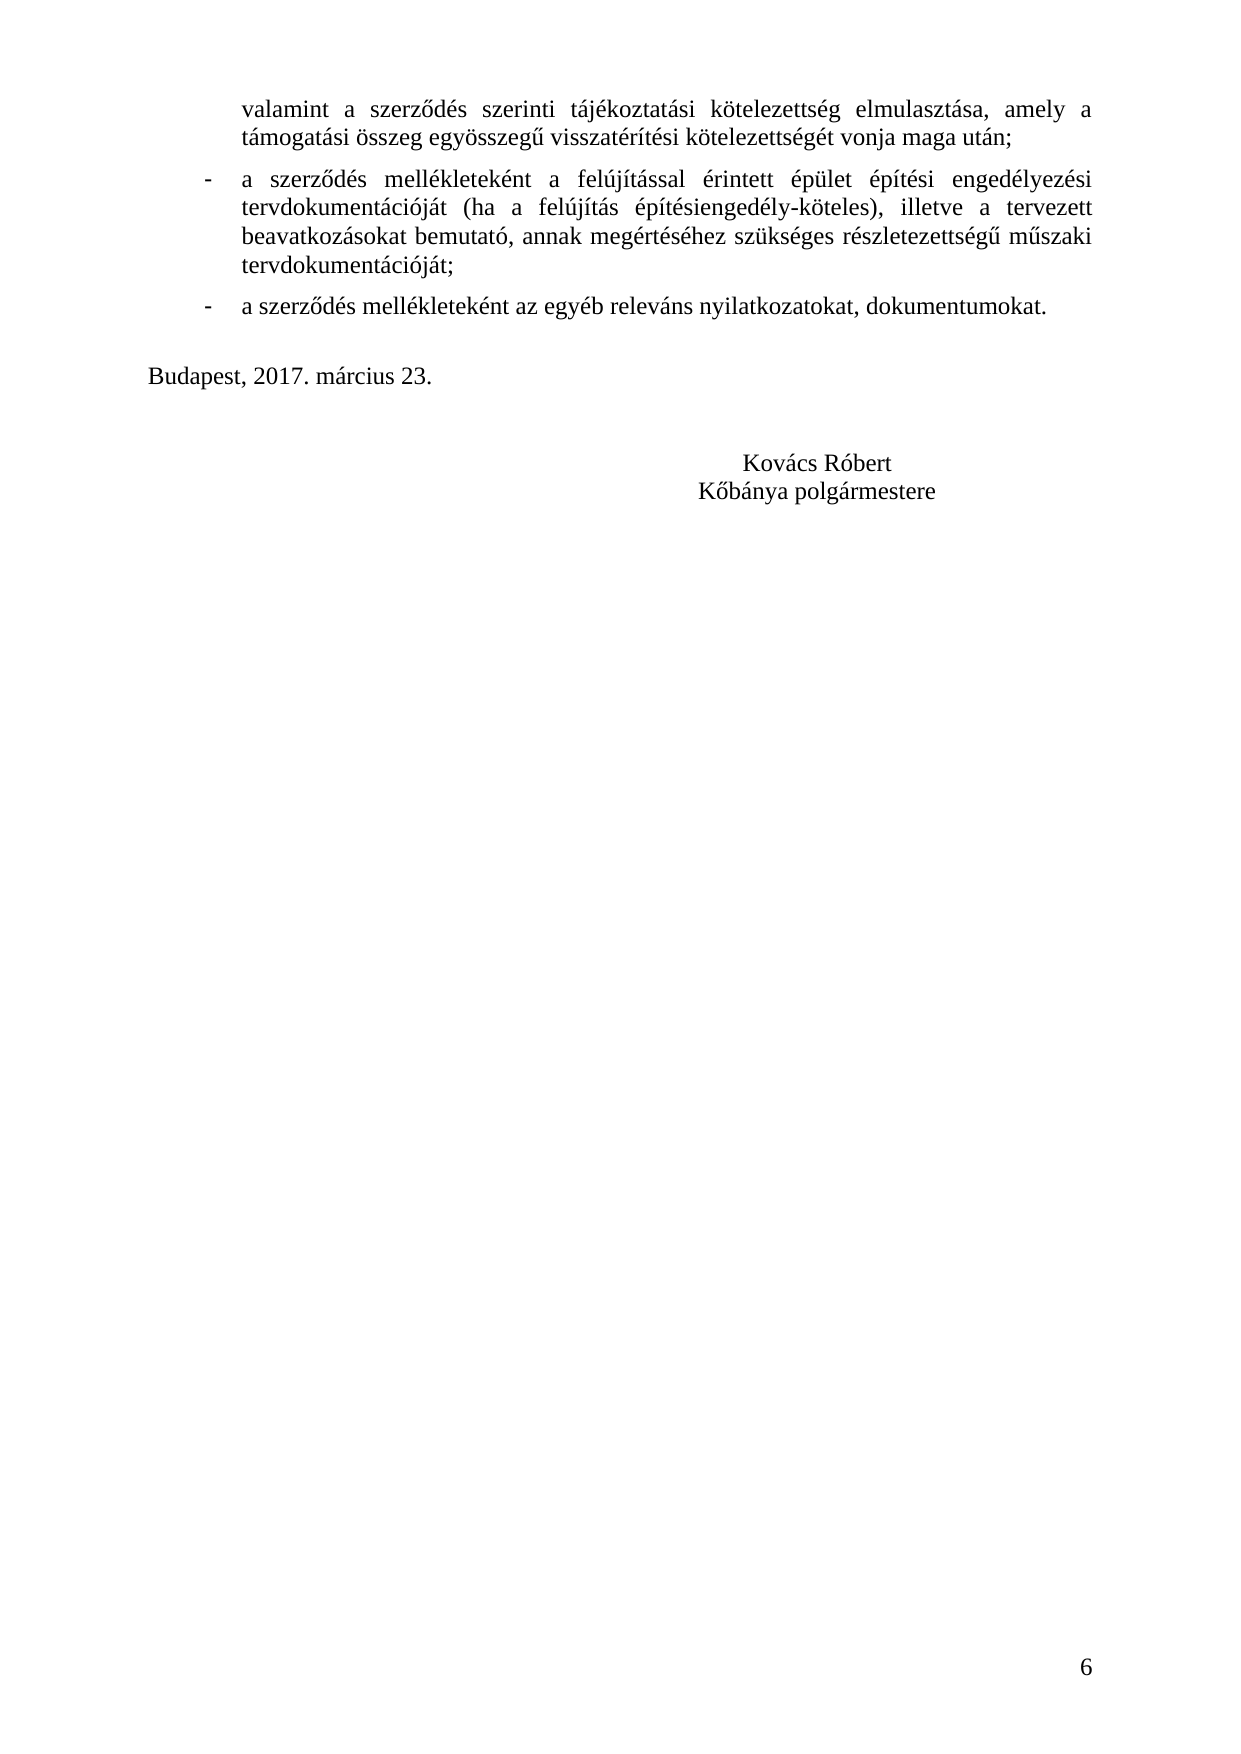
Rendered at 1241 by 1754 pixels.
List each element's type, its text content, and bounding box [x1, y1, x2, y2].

list a szerződés mellékleteként az egyéb releváns nyilatkozatokat, dokumentumokat. [204, 291, 1093, 320]
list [204, 94, 1093, 151]
text Budapest, 2017. március 23. [148, 361, 1093, 390]
text Kovács Róbert [541, 448, 1093, 476]
list a szerződés mellékleteként a felújítással érintett épület építési engedélyezési tervdokumentációját (ha a felújítás építésiengedély-köteles), illetve a tervezett beavatkozásokat bemutató, annak megértéséhez szükséges részletezettségű műszaki tervdokumentációját; [204, 164, 1093, 279]
text Kőbánya polgármestere [541, 476, 1093, 505]
